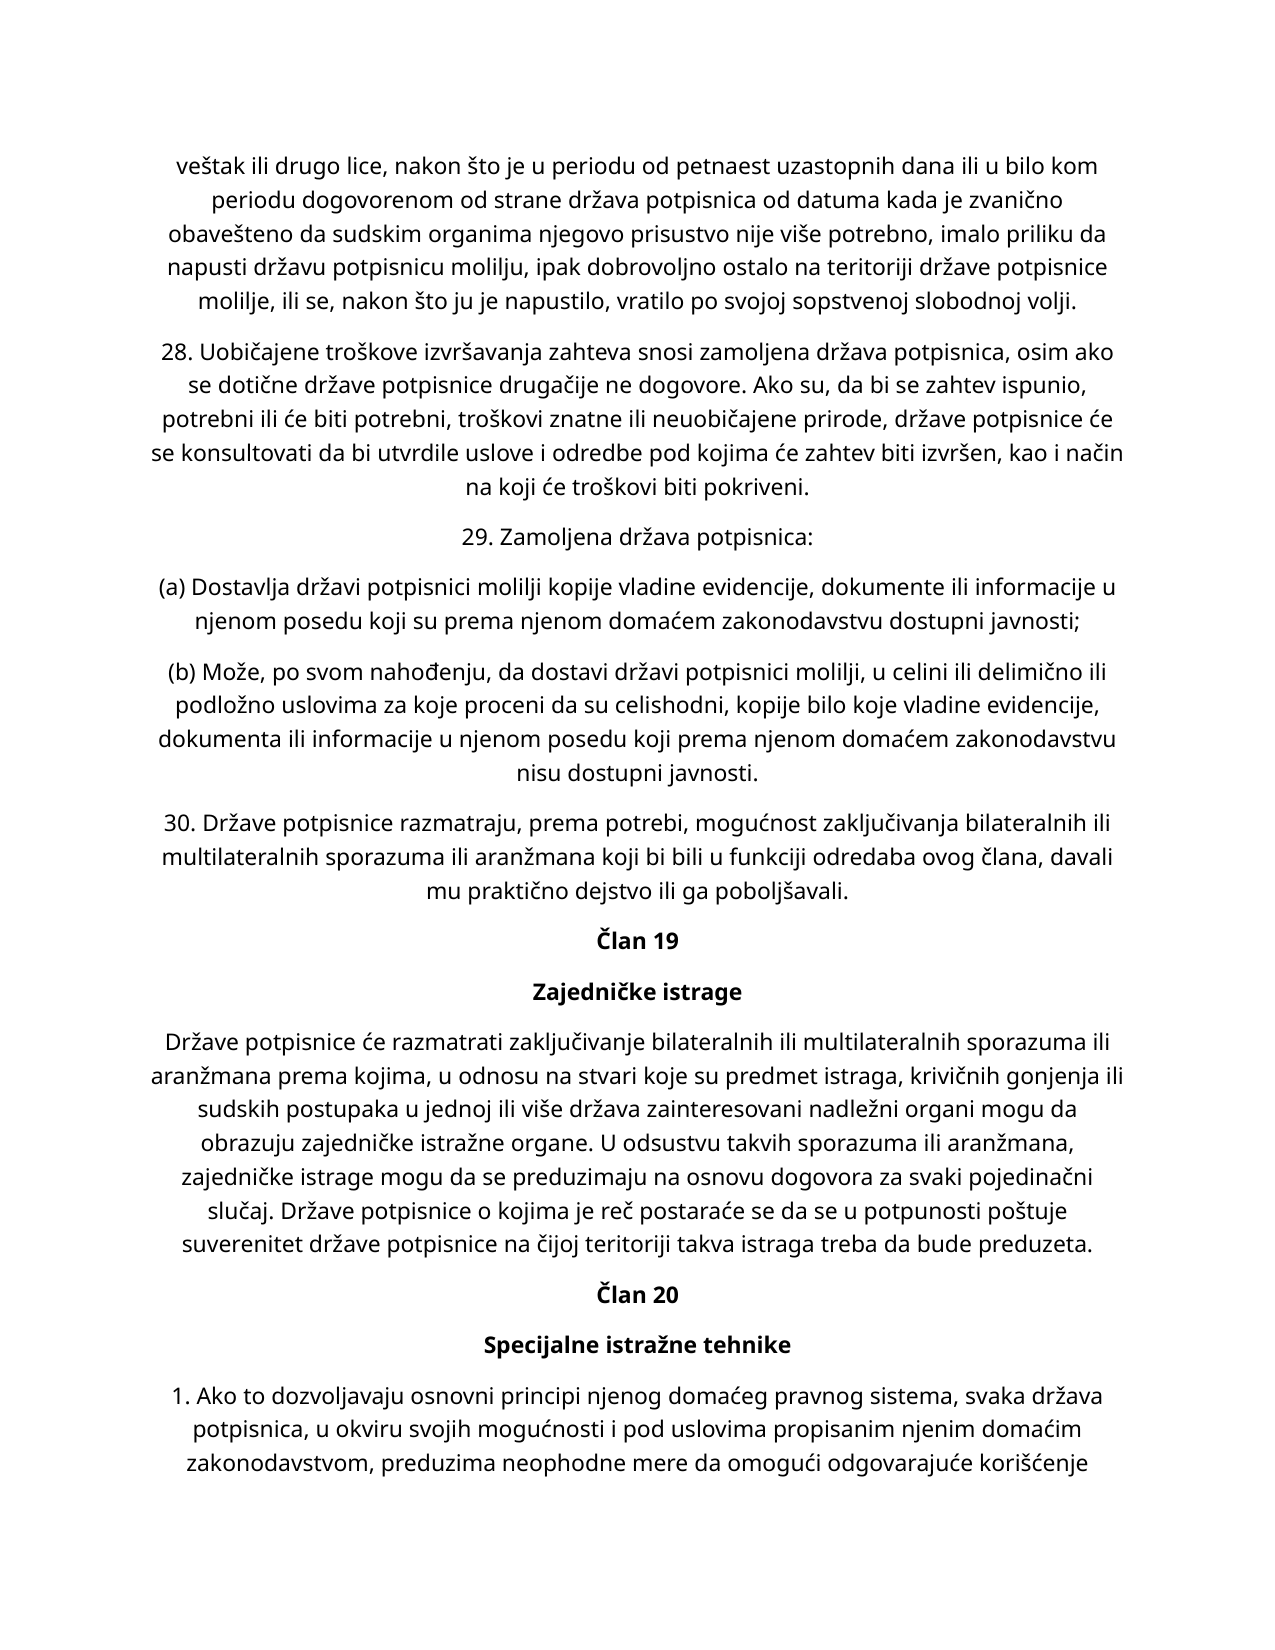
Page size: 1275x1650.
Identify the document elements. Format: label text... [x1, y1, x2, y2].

text 30. Države potpisnice razmatraju, prema potrebi, mogućnost zaključivanja bilateralnih ili multilateralnih sporazuma ili aranžmana koji bi bili u funkciji odredaba ovog člana, davali mu praktično dejstvo ili ga poboljšavali. [150, 807, 1125, 906]
text (a) Dostavlja državi potpisnici molilji kopije vladine evidencije, dokumente ili informacije u njenom posedu koji su prema njenom domaćem zakonodavstvu dostupni javnosti; [150, 571, 1125, 636]
text (b) Može, po svom nahođenju, da dostavi državi potpisnici molilji, u celini ili delimično ili podložno uslovima za koje proceni da su celishodni, kopije bilo koje vladine evidencije, dokumenta ili informacije u njenom posedu koji prema njenom domaćem zakonodavstvu nisu dostupni javnosti. [150, 655, 1125, 788]
text Države potpisnice će razmatrati zaključivanje bilateralnih ili multilateralnih sporazuma ili aranžmana prema kojima, u odnosu na stvari koje su predmet istraga, krivičnih gonjenja ili sudskih postupaka u jednoj ili više država zainteresovani nadležni organi mogu da obrazuju zajedničke istražne organe. U odsustvu takvih sporazuma ili aranžmana, zajedničke istrage mogu da se preduzimaju na osnovu dogovora za svaki pojedinačni slučaj. Države potpisnice o kojima je reč postaraće se da se u potpunosti poštuje suverenitet države potpisnice na čijoj teritoriji takva istraga treba da bude preduzeta. [150, 1026, 1125, 1259]
text 28. Uobičajene troškove izvršavanja zahteva snosi zamoljena država potpisnica, osim ako se dotične države potpisnice drugačije ne dogovore. Ako su, da bi se zahtev ispunio, potrebni ili će biti potrebni, troškovi znatne ili neuobičajene prirode, države potpisnice će se konsultovati da bi utvrdile uslove i odredbe pod kojima će zahtev biti izvršen, kao i način na koji će troškovi biti pokriveni. [150, 335, 1125, 502]
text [150, 150, 1125, 316]
text Zajedničke istrage [150, 975, 1125, 1007]
text Član 20 [150, 1279, 1125, 1310]
text 29. Zamoljena država potpisnica: [150, 521, 1125, 552]
text Član 19 [150, 925, 1125, 956]
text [150, 1379, 1125, 1478]
text Specijalne istražne tehnike [150, 1329, 1125, 1360]
